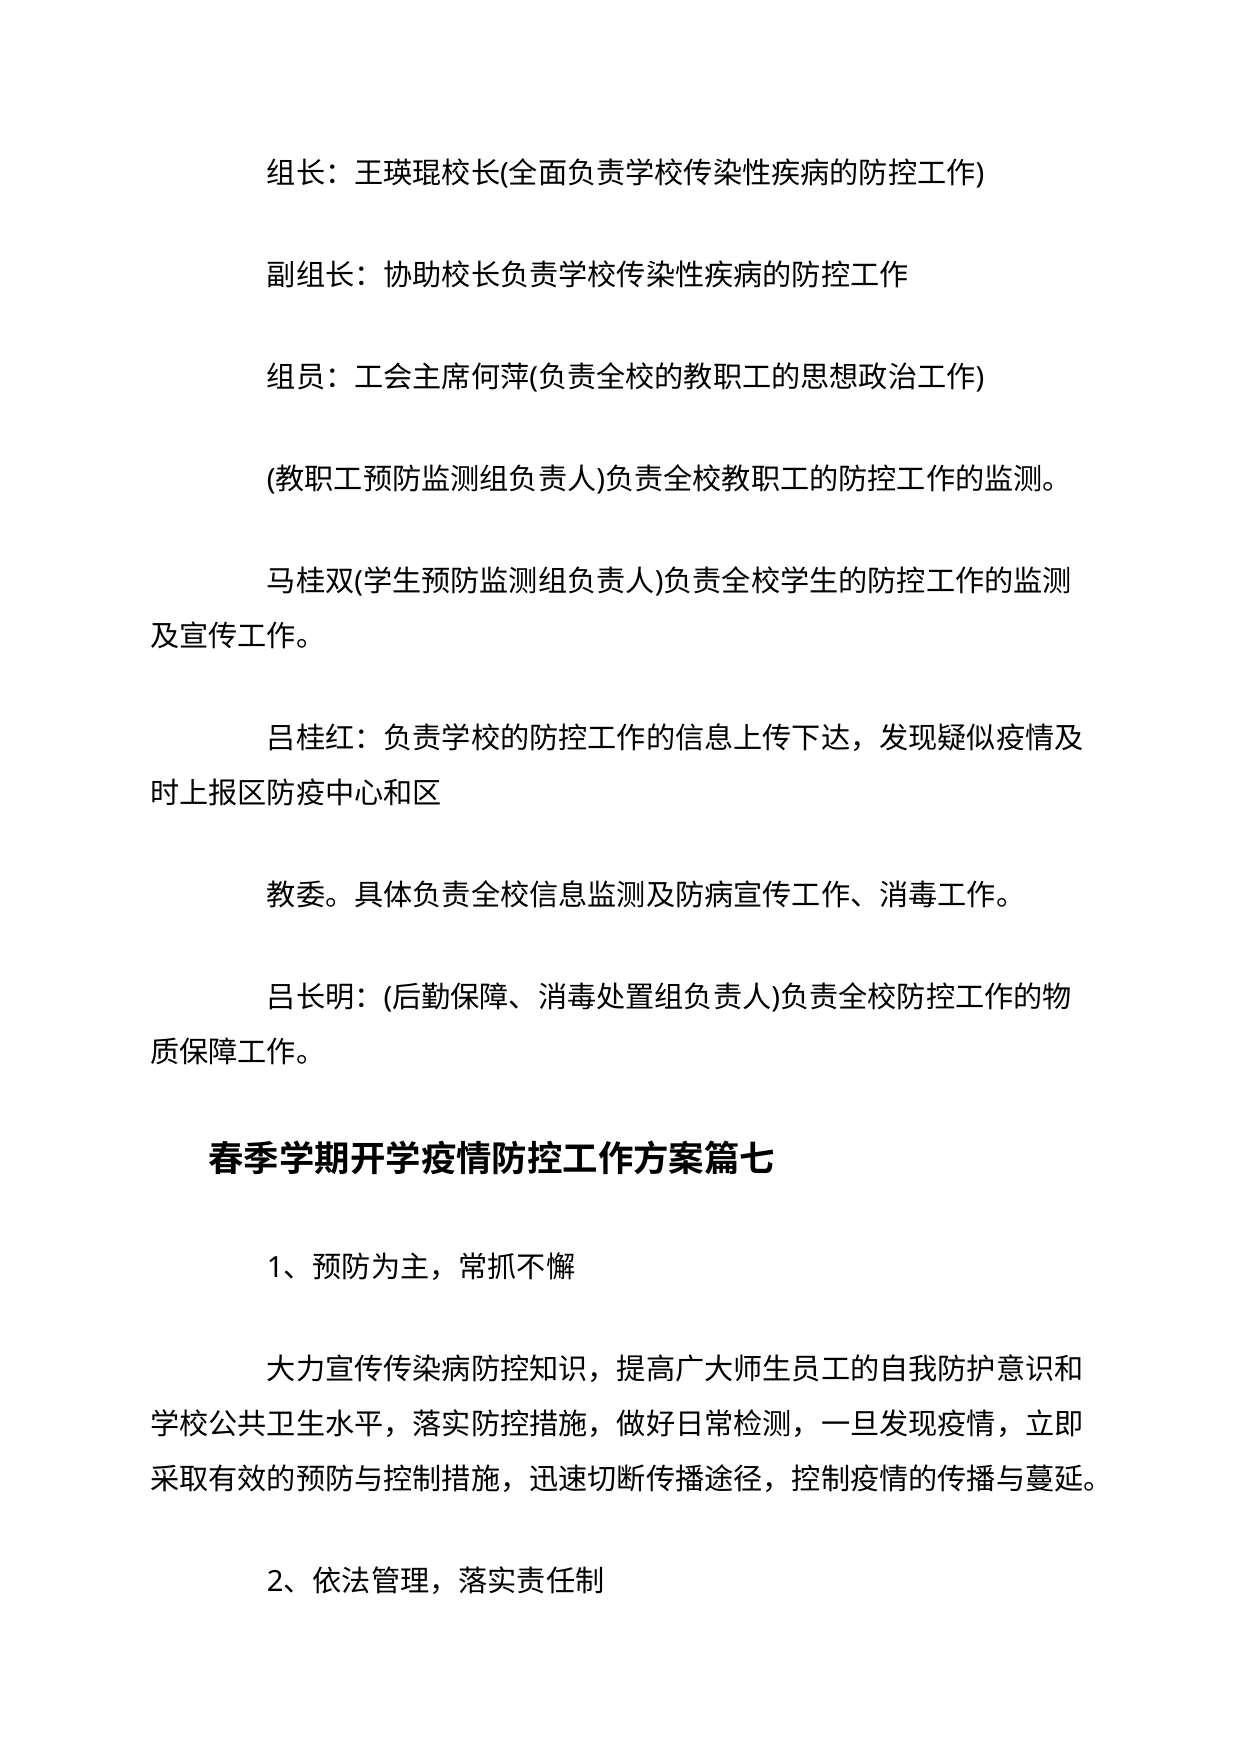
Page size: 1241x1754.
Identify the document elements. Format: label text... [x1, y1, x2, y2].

text 大力宣传传染病防控知识，提高广大师生员工的自我防护意识和学校公共卫生水平，落实防控措施，做好日常检测，一旦发现疫情，立即采取有效的预防与控制措施，迅速切断传播途径，控制疫情的传播与蔓延。 [150, 1346, 1090, 1498]
text 教委。具体负责全校信息监测及防病宣传工作、消毒工作。 [150, 871, 1090, 914]
text 春季学期开学疫情防控工作方案篇七 [150, 1130, 1090, 1181]
text 1、预防为主，常抓不懈 [150, 1244, 1090, 1286]
text 副组长：协助校长负责学校传染性疾病的防控工作 [150, 252, 1090, 294]
text 组员：工会主席何萍(负责全校的教职工的思想政治工作) [150, 354, 1090, 396]
text (教职工预防监测组负责人)负责全校教职工的防控工作的监测。 [150, 456, 1090, 498]
text 2、依法管理，落实责任制 [150, 1557, 1090, 1600]
text 马桂双(学生预防监测组负责人)负责全校学生的防控工作的监测及宣传工作。 [150, 558, 1090, 655]
text 吕桂红：负责学校的防控工作的信息上传下达，发现疑似疫情及时上报区防疫中心和区 [150, 715, 1090, 812]
text 组长：王瑛琨校长(全面负责学校传染性疾病的防控工作) [150, 150, 1090, 192]
text 吕长明：(后勤保障、消毒处置组负责人)负责全校防控工作的物质保障工作。 [150, 973, 1090, 1071]
